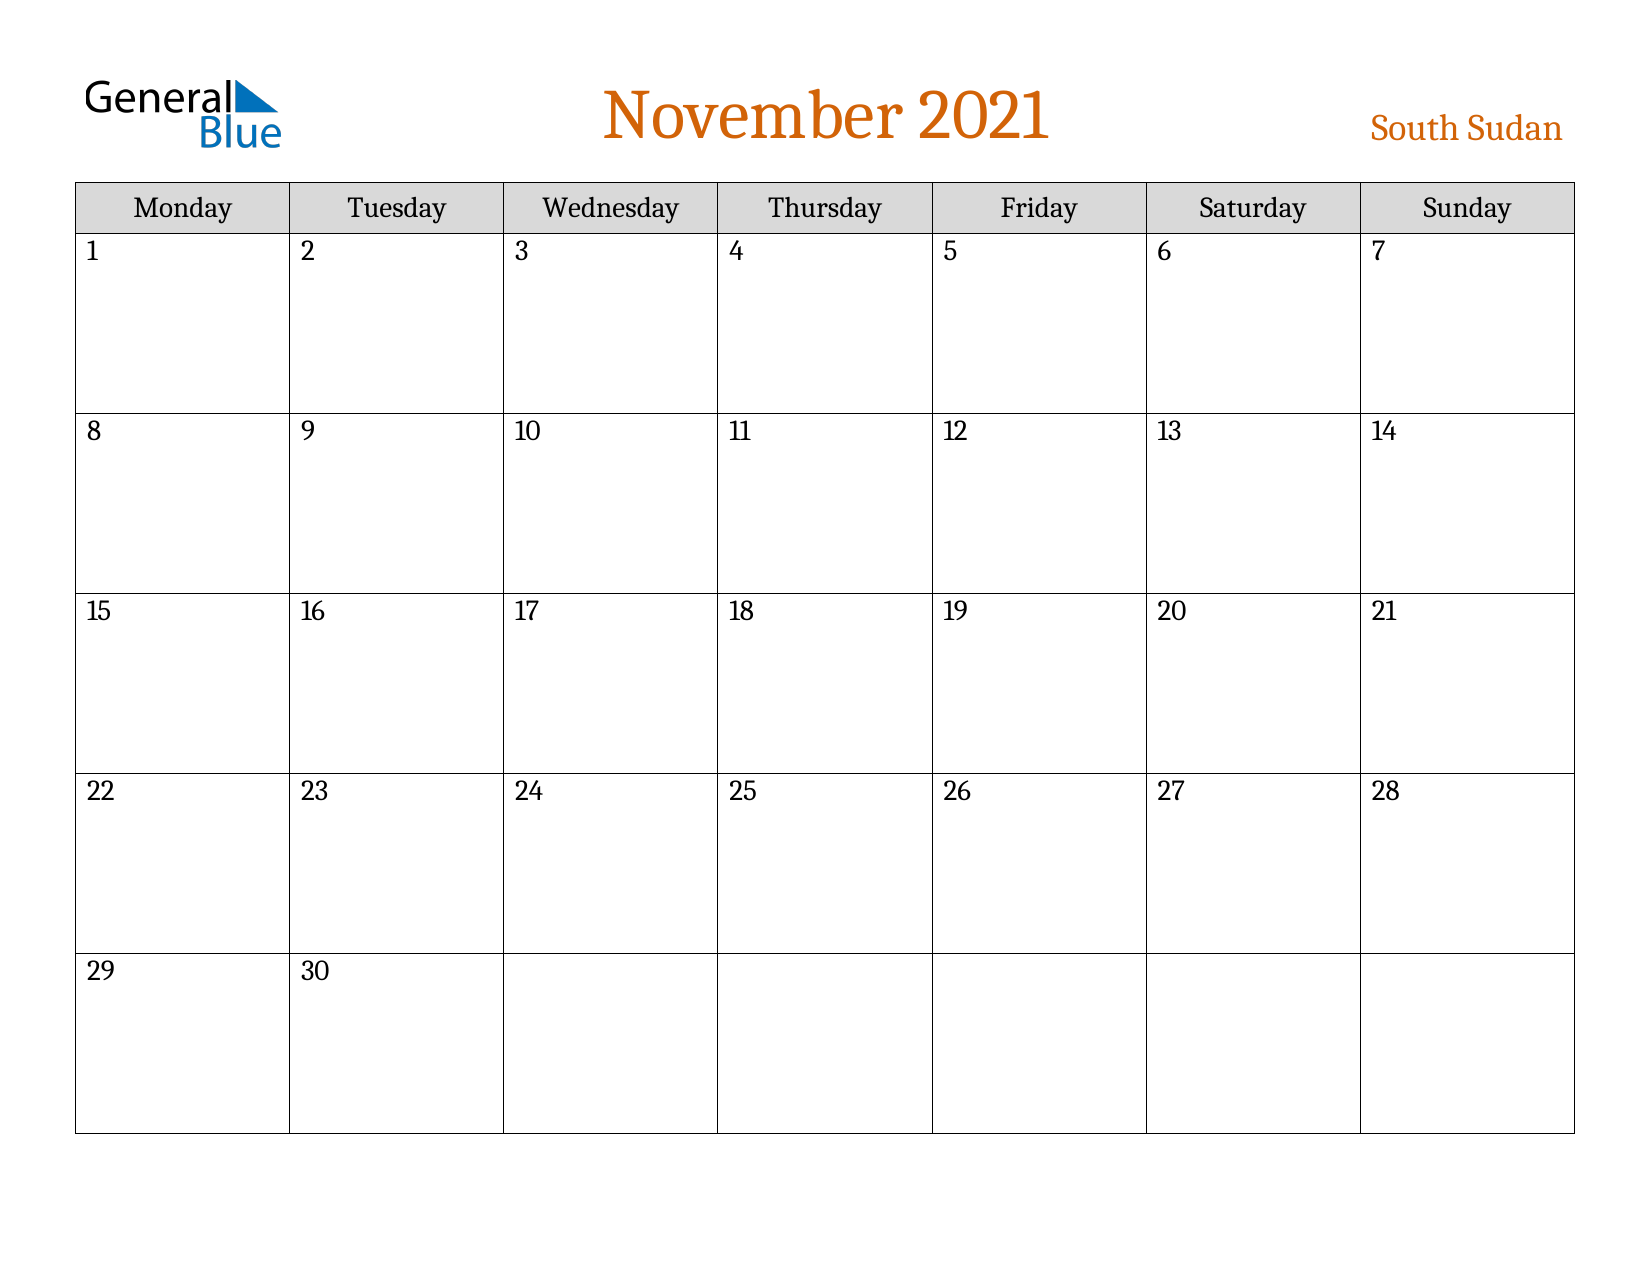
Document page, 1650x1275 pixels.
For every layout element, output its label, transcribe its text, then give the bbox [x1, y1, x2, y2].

table_cell [504, 270, 717, 413]
picture [86, 80, 281, 148]
table_cell [290, 990, 503, 1133]
table_cell [504, 954, 717, 990]
table_cell [933, 954, 1146, 990]
table_cell [1147, 450, 1360, 593]
table_cell 15 [76, 594, 289, 630]
table_header South Sudan [1146, 75, 1574, 182]
table_cell [718, 270, 932, 413]
table_cell 19 [933, 594, 1146, 630]
table_cell [718, 450, 932, 593]
table_cell [1361, 270, 1574, 413]
table_cell [76, 270, 289, 413]
table_cell [1361, 810, 1574, 953]
table_cell [76, 990, 289, 1133]
table_cell 12 [933, 414, 1146, 450]
table_cell [290, 630, 503, 773]
table_header November 2021 [504, 75, 1146, 182]
table_cell 7 [1361, 234, 1574, 270]
table_cell [290, 450, 503, 593]
table_cell [933, 810, 1146, 953]
table_cell [1361, 954, 1574, 990]
table_cell 17 [504, 594, 717, 630]
table_cell 23 [290, 774, 503, 810]
table_cell 6 [1147, 234, 1360, 270]
table_cell [504, 630, 717, 773]
table_cell [933, 990, 1146, 1133]
table_cell 21 [1361, 594, 1574, 630]
table_cell 22 [76, 774, 289, 810]
table_cell 18 [718, 594, 932, 630]
table_cell 29 [76, 954, 289, 990]
table_cell [504, 990, 717, 1133]
table_cell [718, 810, 932, 953]
table_cell [1147, 954, 1360, 990]
table_cell 25 [718, 774, 932, 810]
table_cell 14 [1361, 414, 1574, 450]
table_cell [933, 450, 1146, 593]
table_cell 30 [290, 954, 503, 990]
table_cell 24 [504, 774, 717, 810]
table_cell 20 [1147, 594, 1360, 630]
table_cell 10 [504, 414, 717, 450]
table_cell [933, 270, 1146, 413]
table_cell 5 [933, 234, 1146, 270]
table_cell Monday [76, 183, 289, 233]
table_cell [504, 810, 717, 953]
table_cell [1361, 990, 1574, 1133]
table_cell [76, 810, 289, 953]
table_cell [290, 810, 503, 953]
table_cell [1361, 630, 1574, 773]
table_cell [718, 954, 932, 990]
table_cell 27 [1147, 774, 1360, 810]
table_cell [290, 270, 503, 413]
table_cell 9 [290, 414, 503, 450]
table_cell 4 [718, 234, 932, 270]
table_cell [1147, 270, 1360, 413]
table_cell 2 [290, 234, 503, 270]
table_cell 8 [76, 414, 289, 450]
table_cell Wednesday [504, 183, 717, 233]
table_header [76, 75, 503, 182]
table_cell [1147, 990, 1360, 1133]
table_cell 3 [504, 234, 717, 270]
table_cell Friday [933, 183, 1146, 233]
table_cell 26 [933, 774, 1146, 810]
table_cell [933, 630, 1146, 773]
table_cell 11 [718, 414, 932, 450]
table_cell 16 [290, 594, 503, 630]
table_cell 13 [1147, 414, 1360, 450]
table_cell [718, 630, 932, 773]
table_cell [1147, 630, 1360, 773]
table_cell Thursday [718, 183, 932, 233]
table_cell Tuesday [290, 183, 503, 233]
table_cell Sunday [1361, 183, 1574, 233]
table_cell [1147, 810, 1360, 953]
table_cell 28 [1361, 774, 1574, 810]
table_cell [76, 450, 289, 593]
table_cell 1 [76, 234, 289, 270]
table_cell Saturday [1147, 183, 1360, 233]
table_cell [1361, 450, 1574, 593]
table_cell [504, 450, 717, 593]
table_cell [76, 630, 289, 773]
table_cell [718, 990, 932, 1133]
